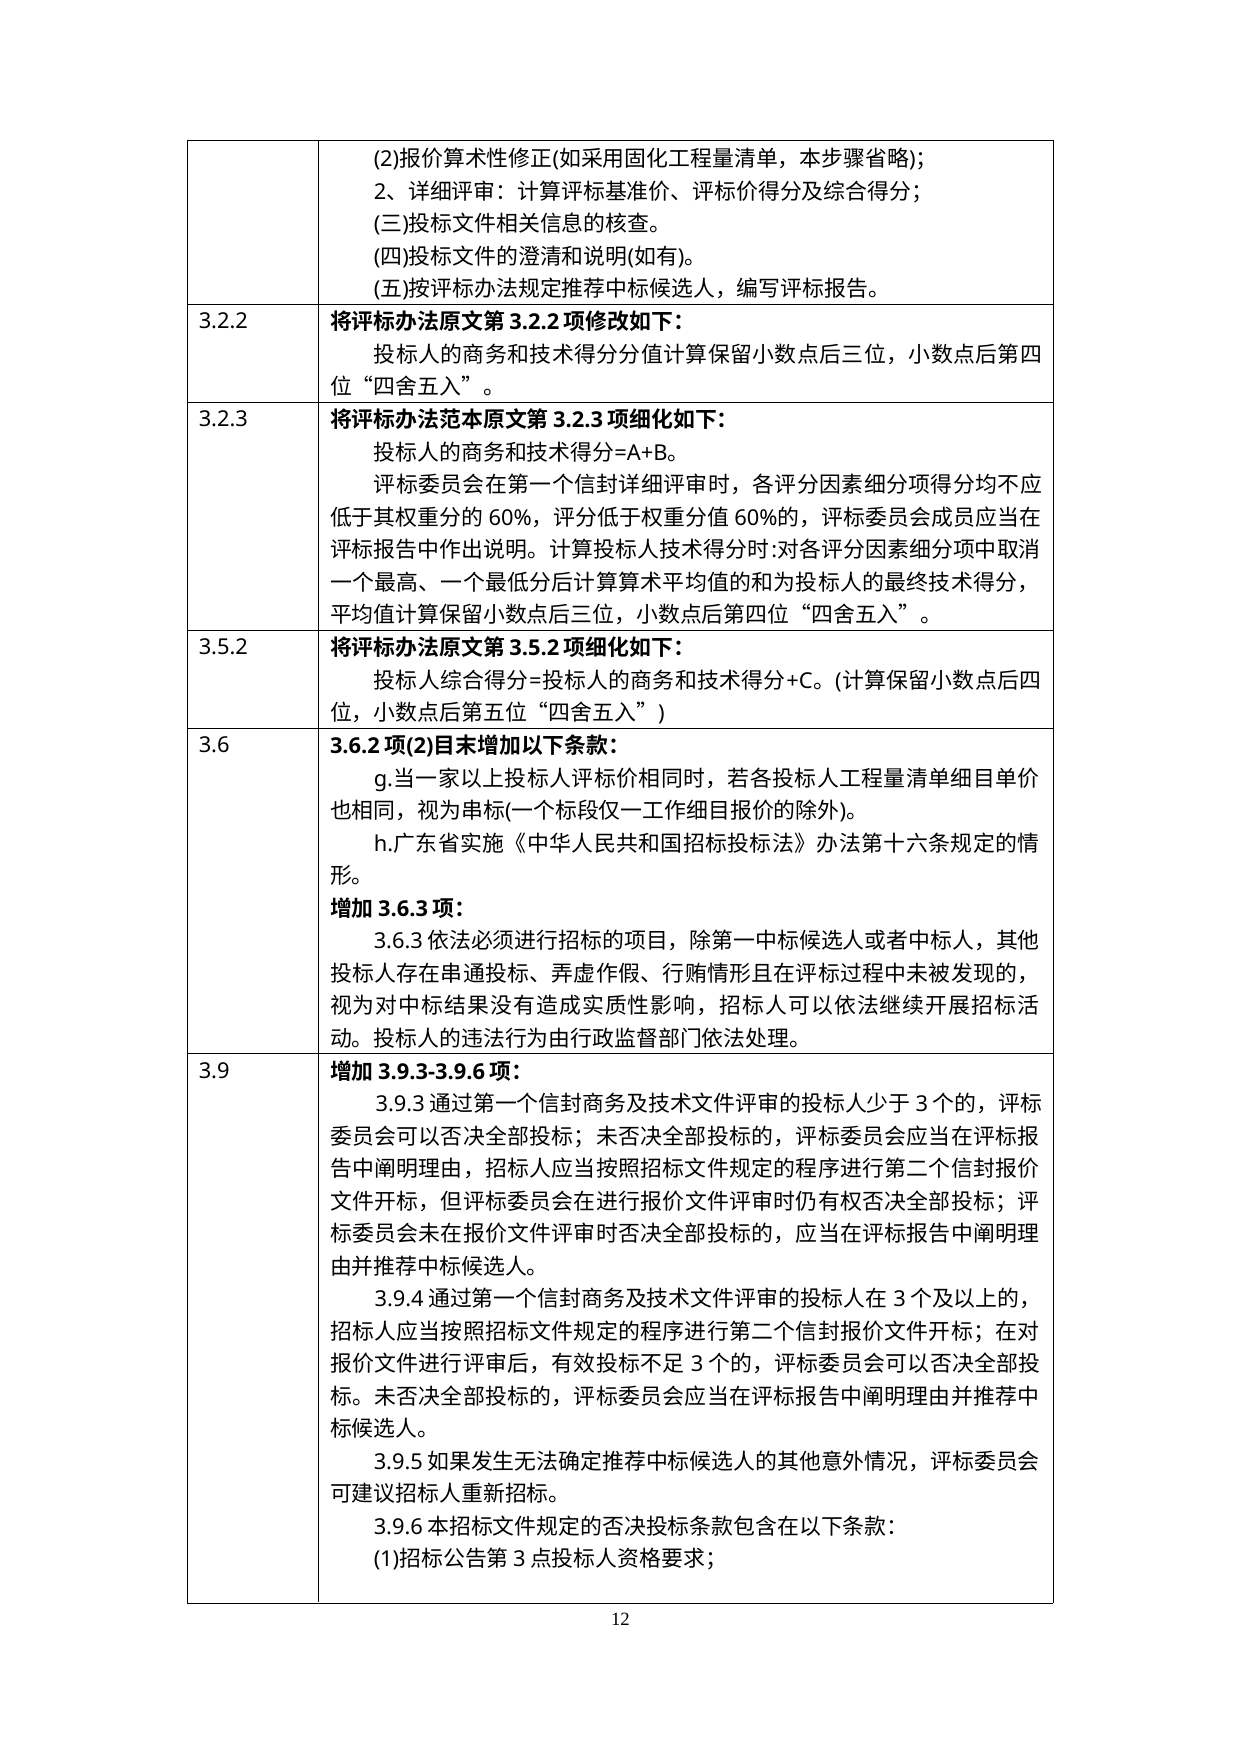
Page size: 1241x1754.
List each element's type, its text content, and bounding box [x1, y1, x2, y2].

table_cell 3.2.2 [188, 305, 318, 401]
table_cell 将评标办法原文第3.2.2项修改如下： 投标人的商务和技术得分分值计算保留小数点后三位，小数点后第四位“四舍五入”。 [319, 305, 1053, 401]
table_cell 3.5.2 [188, 631, 318, 727]
table_cell 3.9 [188, 1054, 318, 1602]
table_cell 3.2.3 [188, 403, 318, 629]
table_cell 3.6.2项(2)目末增加以下条款： g.当一家以上投标人评标价相同时，若各投标人工程量清单细目单价也相同，视为串标(一个标段仅一工作细目报价的除外)。 h.广东省实施《中华人民共和国招标投标法》办法第十六条规定的情形。 增加3.6.3项： 3.6.3依法必须进行招标的项目，除第一中标候选人或者中标人，其他投标人存在串通投标、弄虚作假、行贿情形且在评标过程中未被发现的，视为对中标结果没有造成实质性影响，招标人可以依法继续开展招标活动。投标人的违法行为由行政监督部门依法处理。 [319, 729, 1053, 1053]
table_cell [319, 1054, 1053, 1602]
table_cell 3.6 [188, 729, 318, 1053]
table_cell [319, 141, 1053, 303]
table_cell 将评标办法范本原文第3.2.3项细化如下： 投标人的商务和技术得分=A+B。 评标委员会在第一个信封详细评审时，各评分因素细分项得分均不应低于其权重分的60%，评分低于权重分值60%的，评标委员会成员应当在评标报告中作出说明。计算投标人技术得分时:对各评分因素细分项中取消一个最高、一个最低分后计算算术平均值的和为投标人的最终技术得分，平均值计算保留小数点后三位，小数点后第四位“四舍五入”。 [319, 403, 1053, 629]
table_cell 1 [188, 141, 318, 303]
table_cell 将评标办法原文第3.5.2项细化如下： 投标人综合得分=投标人的商务和技术得分+C。(计算保留小数点后四位，小数点后第五位“四舍五入”) [319, 631, 1053, 727]
